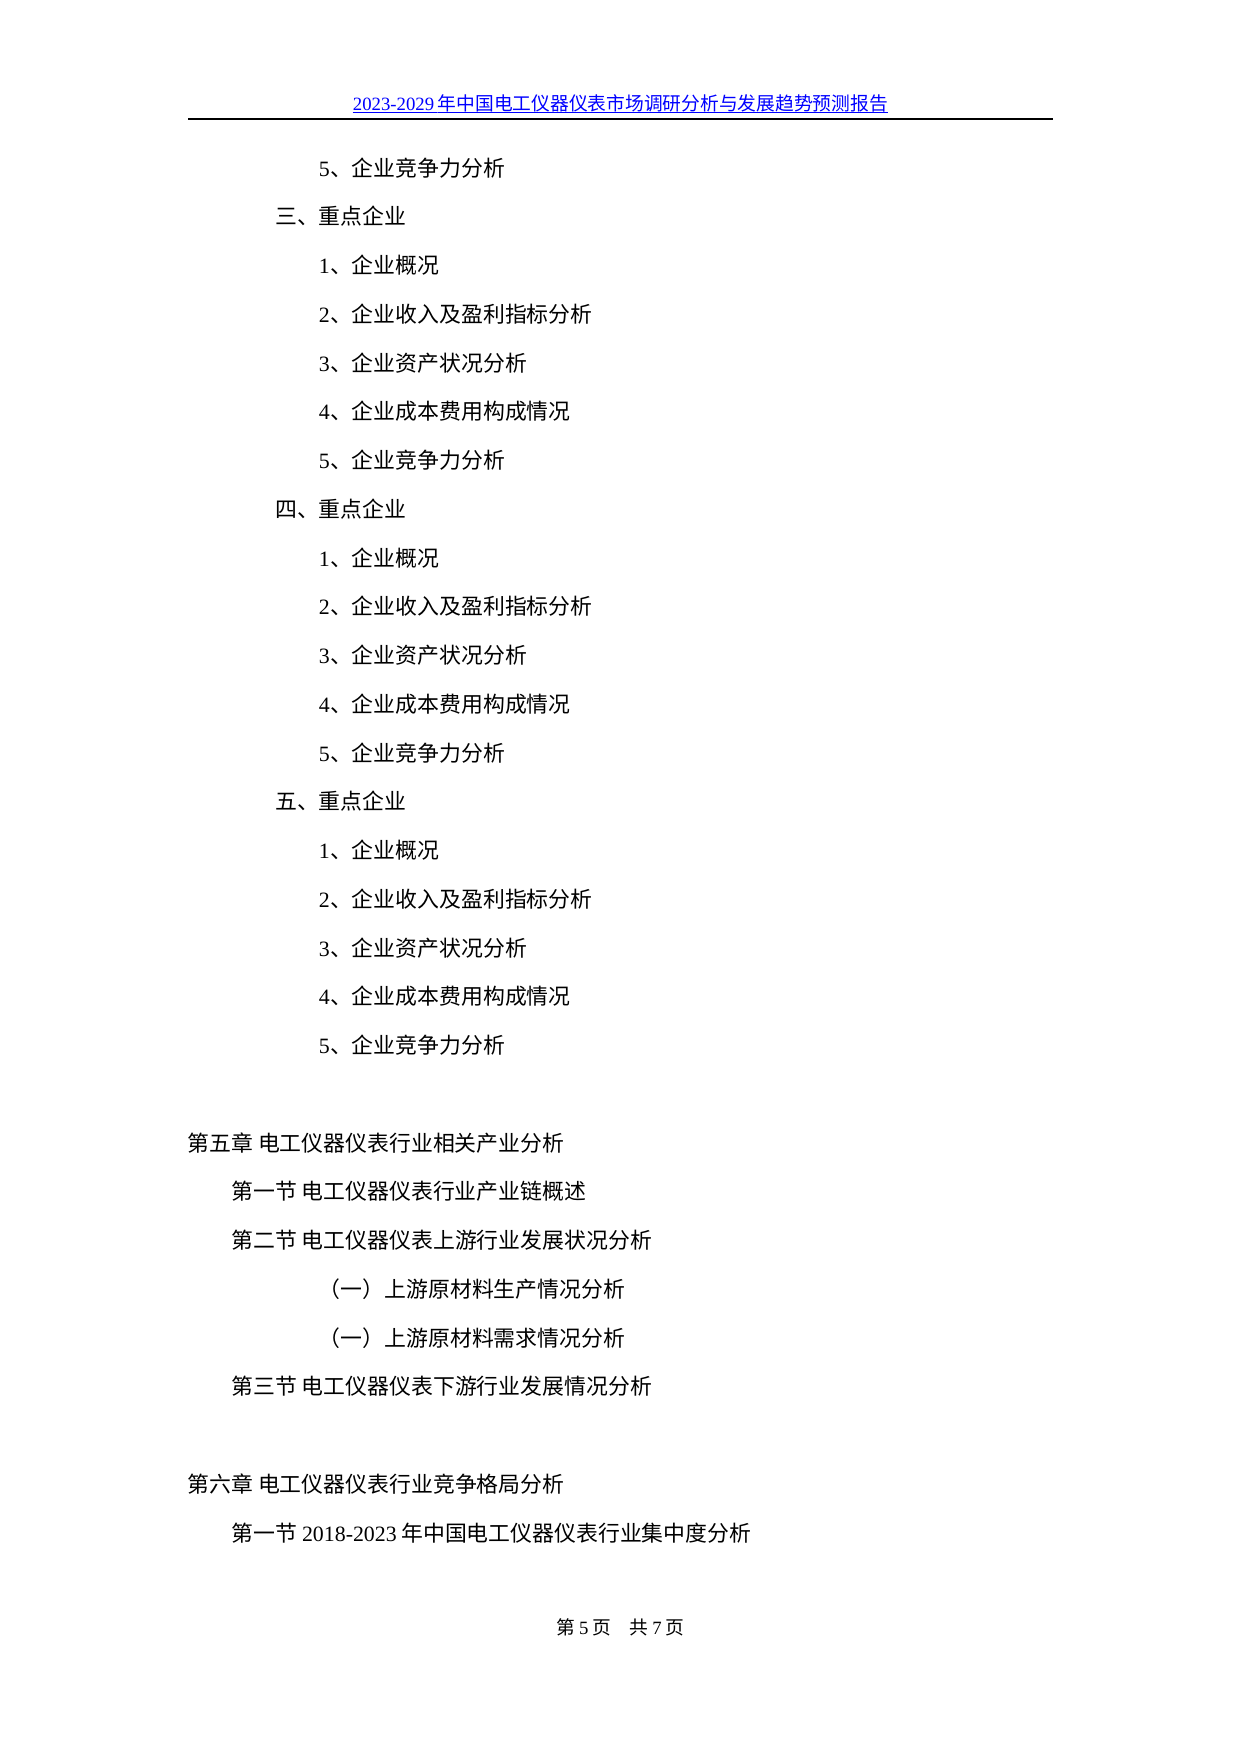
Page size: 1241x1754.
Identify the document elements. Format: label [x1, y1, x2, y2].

text [187, 150, 1053, 1548]
